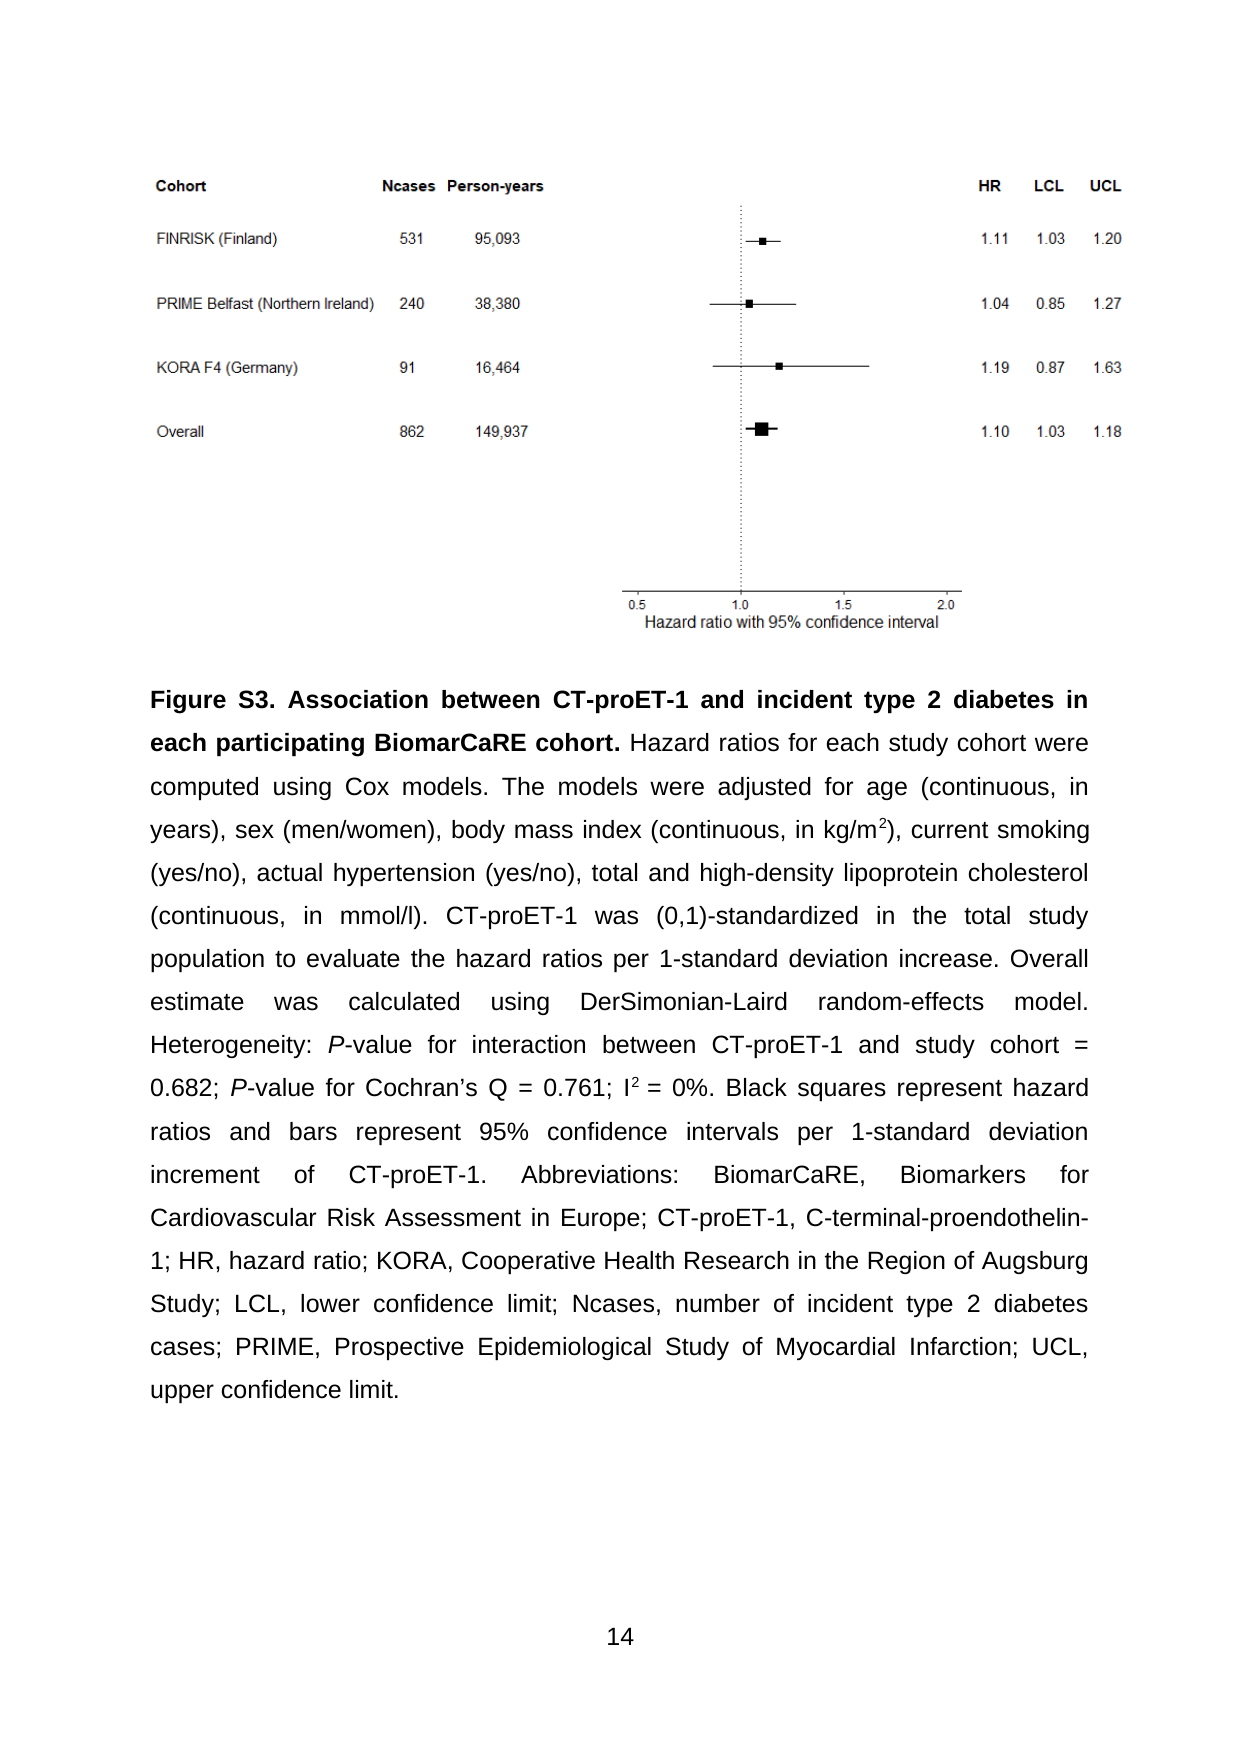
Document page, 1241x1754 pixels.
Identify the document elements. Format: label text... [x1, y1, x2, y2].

picture [150, 150, 1134, 655]
text Figure S3. Association between CT-proET-1 and incident type 2 diabetes in each participating BiomarCaRE cohort. Hazard ratios for each study cohort were computed using Cox models. The models were adjusted for age (continuous, in years), sex (men/women), body mass index (continuous, in kg/m2), current smoking (yes/no), actual hypertension (yes/no), total and high-density lipoprotein cholesterol (continuous, in mmol/l). CT-proET-1 was (0,1)-standardized in the total study population to evaluate the hazard ratios per 1-standard deviation increase. Overall estimate was calculated using DerSimonian-Laird random-effects model. Heterogeneity: P-value for interaction between CT-proET-1 and study cohort = 0.682; P-value for Cochran’s Q = 0.761; I2 = 0%. Black squares represent hazard ratios and bars represent 95% confidence intervals per 1-standard deviation increment of CT-proET-1. Abbreviations: BiomarCaRE, Biomarkers for Cardiovascular Risk Assessment in Europe; CT-proET-1, C-terminal-proendothelin-1; HR, hazard ratio; KORA, Cooperative Health Research in the Region of Augsburg Study; LCL, lower confidence limit; Ncases, number of incident type 2 diabetes cases; PRIME, Prospective Epidemiological Study of Myocardial Infarction; UCL, upper confidence limit. [150, 685, 1090, 1404]
